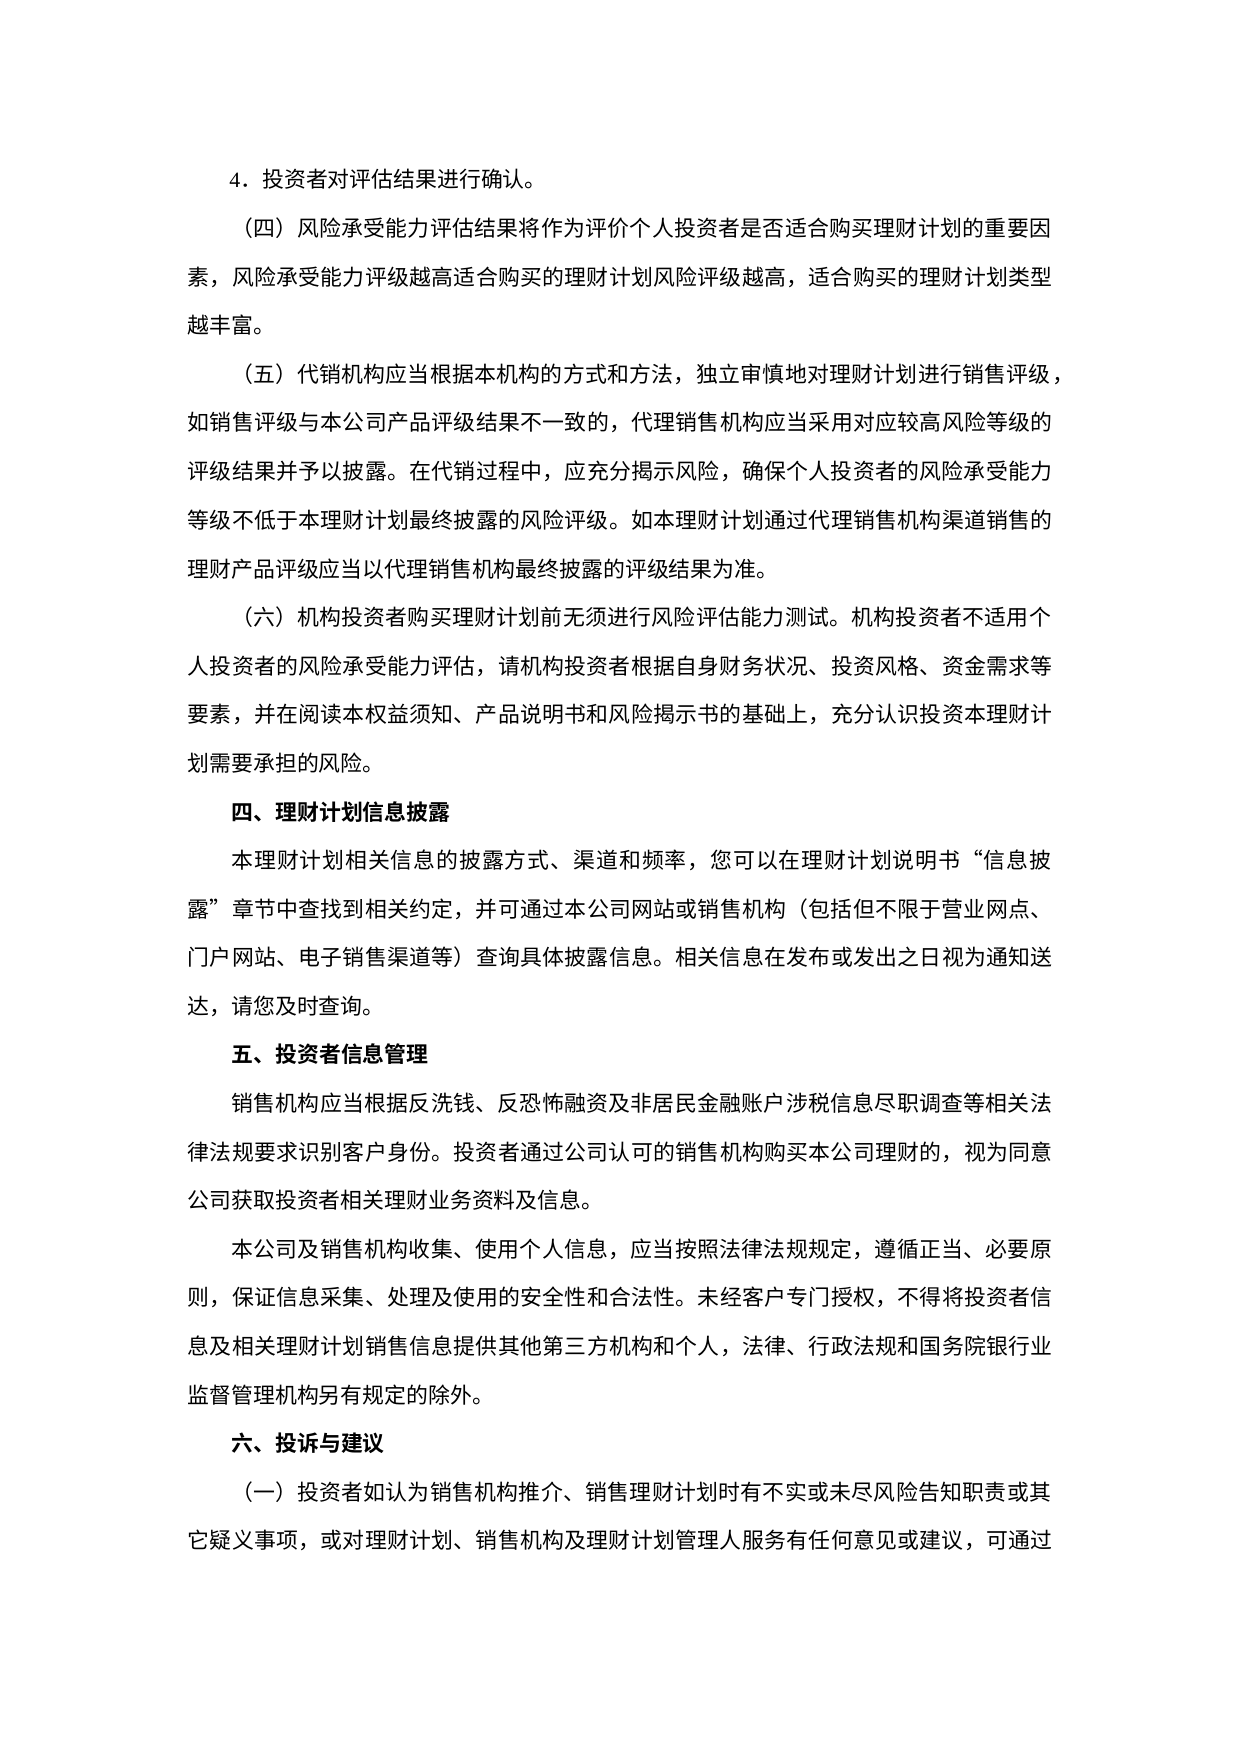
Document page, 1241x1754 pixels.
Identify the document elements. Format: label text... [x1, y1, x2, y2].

text 本公司及销售机构收集、使用个人信息，应当按照法律法规规定，遵循正当、必要原则，保证信息采集、处理及使用的安全性和合法性。未经客户专门授权，不得将投资者信息及相关理财计划销售信息提供其他第三方机构和个人，法律、行政法规和国务院银行业监督管理机构另有规定的除外。 [187, 1231, 1053, 1410]
list 代销机构应当根据本机构的方式和方法，独立审慎地对理财计划进行销售评级，如销售评级与本公司产品评级结果不一致的，代理销售机构应当采用对应较高风险等级的评级结果并予以披露。在代销过程中，应充分揭示风险，确保个人投资者的风险承受能力等级不低于本理财计划最终披露的风险评级。如本理财计划通过代理销售机构渠道销售的，理财产品评级应当以代理销售机构最终披露的评级结果为准。 [187, 356, 1053, 584]
text 销售机构应当根据反洗钱、反恐怖融资及非居民金融账户涉税信息尽职调查等相关法律法规要求识别客户身份。投资者通过公司认可的销售机构购买本公司理财的，视为同意公司获取投资者相关理财业务资料及信息。 [187, 1085, 1053, 1215]
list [187, 1474, 1053, 1555]
text 六、投诉与建议 [187, 1426, 1053, 1458]
list 风险承受能力评估结果将作为评价个人投资者是否适合购买理财计划的重要因素，风险承受能力评级越高适合购买的理财计划风险评级越高，适合购买的理财计划类型越丰富。 [187, 210, 1053, 340]
list 机构投资者购买理财计划前无须进行风险评估能力测试。机构投资者不适用个人投资者的风险承受能力评估，请机构投资者根据自身财务状况、投资风格、资金需求等要素，并在阅读本权益须知、产品说明书和风险揭示书的基础上，充分认识投资本理财计划需要承担的风险。 [187, 599, 1053, 778]
text 本理财计划相关信息的披露方式、渠道和频率，您可以在理财计划说明书“信息披露”章节中查找到相关约定，并可通过本公司网站或销售机构（包括但不限于营业网点、门户网站、电子销售渠道等）查询具体披露信息。相关信息在发布或发出之日视为通知送达，请您及时查询。 [187, 842, 1053, 1021]
text 四、理财计划信息披露 [187, 794, 1053, 827]
text 五、投资者信息管理 [187, 1037, 1053, 1069]
list 投资者对评估结果进行确认。 [187, 162, 1053, 194]
